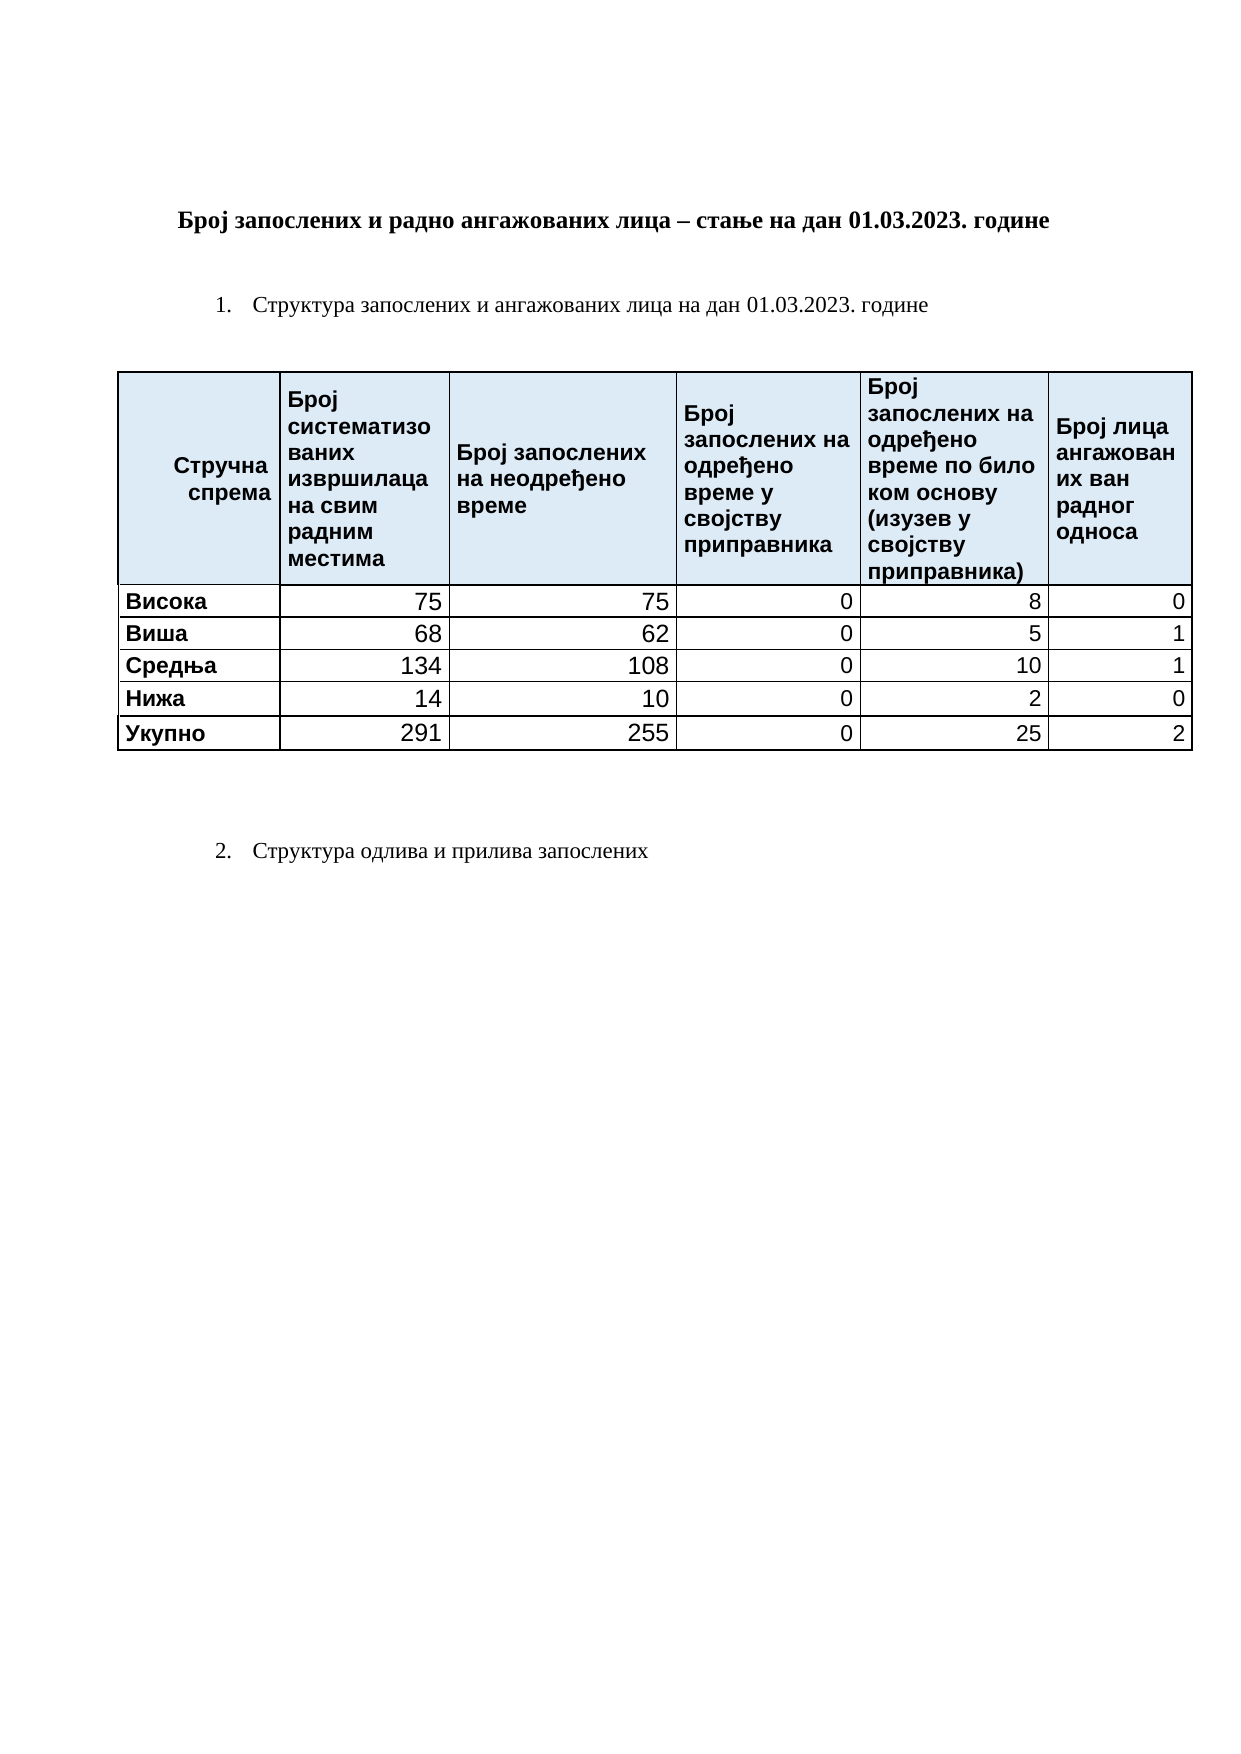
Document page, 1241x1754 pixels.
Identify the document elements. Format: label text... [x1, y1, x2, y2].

table_cell 68 [281, 618, 449, 649]
table_cell Виша [119, 617, 279, 649]
text Број запослених и радно ангажованих лица – стање на дан 01.03.2023. године [177, 205, 1122, 234]
table_cell 0 [1049, 586, 1191, 616]
table_cell Средња [119, 650, 279, 681]
table_cell 75 [450, 586, 676, 616]
table_cell 1 [1049, 650, 1191, 681]
table_cell 0 [677, 650, 860, 681]
table_cell Нижа [119, 682, 279, 715]
table_cell 255 [450, 717, 676, 749]
table_cell 0 [677, 717, 860, 749]
table_cell 0 [677, 586, 860, 616]
table_cell 5 [861, 618, 1048, 649]
table_cell 10 [861, 650, 1048, 681]
table_cell 0 [677, 682, 860, 715]
table_header Број запослених на одређено време у својству приправника [677, 373, 860, 584]
table_header Број лица ангажованих ван радног односа [1049, 373, 1191, 584]
table_cell 8 [861, 586, 1048, 616]
table_cell 2 [861, 682, 1048, 715]
table_cell 291 [281, 717, 449, 749]
table_cell Висока [119, 585, 279, 616]
table_cell 75 [281, 586, 449, 616]
table_cell 25 [861, 717, 1048, 749]
list Структура запослених и ангажованих лица на дан 01.03.2023. године [215, 291, 1122, 318]
table_cell 10 [450, 682, 676, 715]
table_cell Укупно [119, 716, 279, 749]
table_cell 14 [281, 682, 449, 715]
table_cell 134 [281, 650, 449, 681]
table_cell 62 [450, 618, 676, 649]
table_header Број систематизованих извршилаца на свим радним местима [281, 373, 449, 584]
table_cell 0 [1049, 682, 1191, 715]
table_header Број запослених на неодређено време [450, 373, 676, 584]
table_header Стручна спрема [119, 373, 279, 584]
table_cell 1 [1049, 618, 1191, 649]
table_header Број запослених на одређено време по било ком основу (изузев у својству приправника) [861, 373, 1048, 584]
table_cell 108 [450, 650, 676, 681]
table_cell 2 [1049, 717, 1191, 749]
table_cell 0 [677, 618, 860, 649]
list Структура одлива и прилива запослених [215, 837, 1122, 863]
